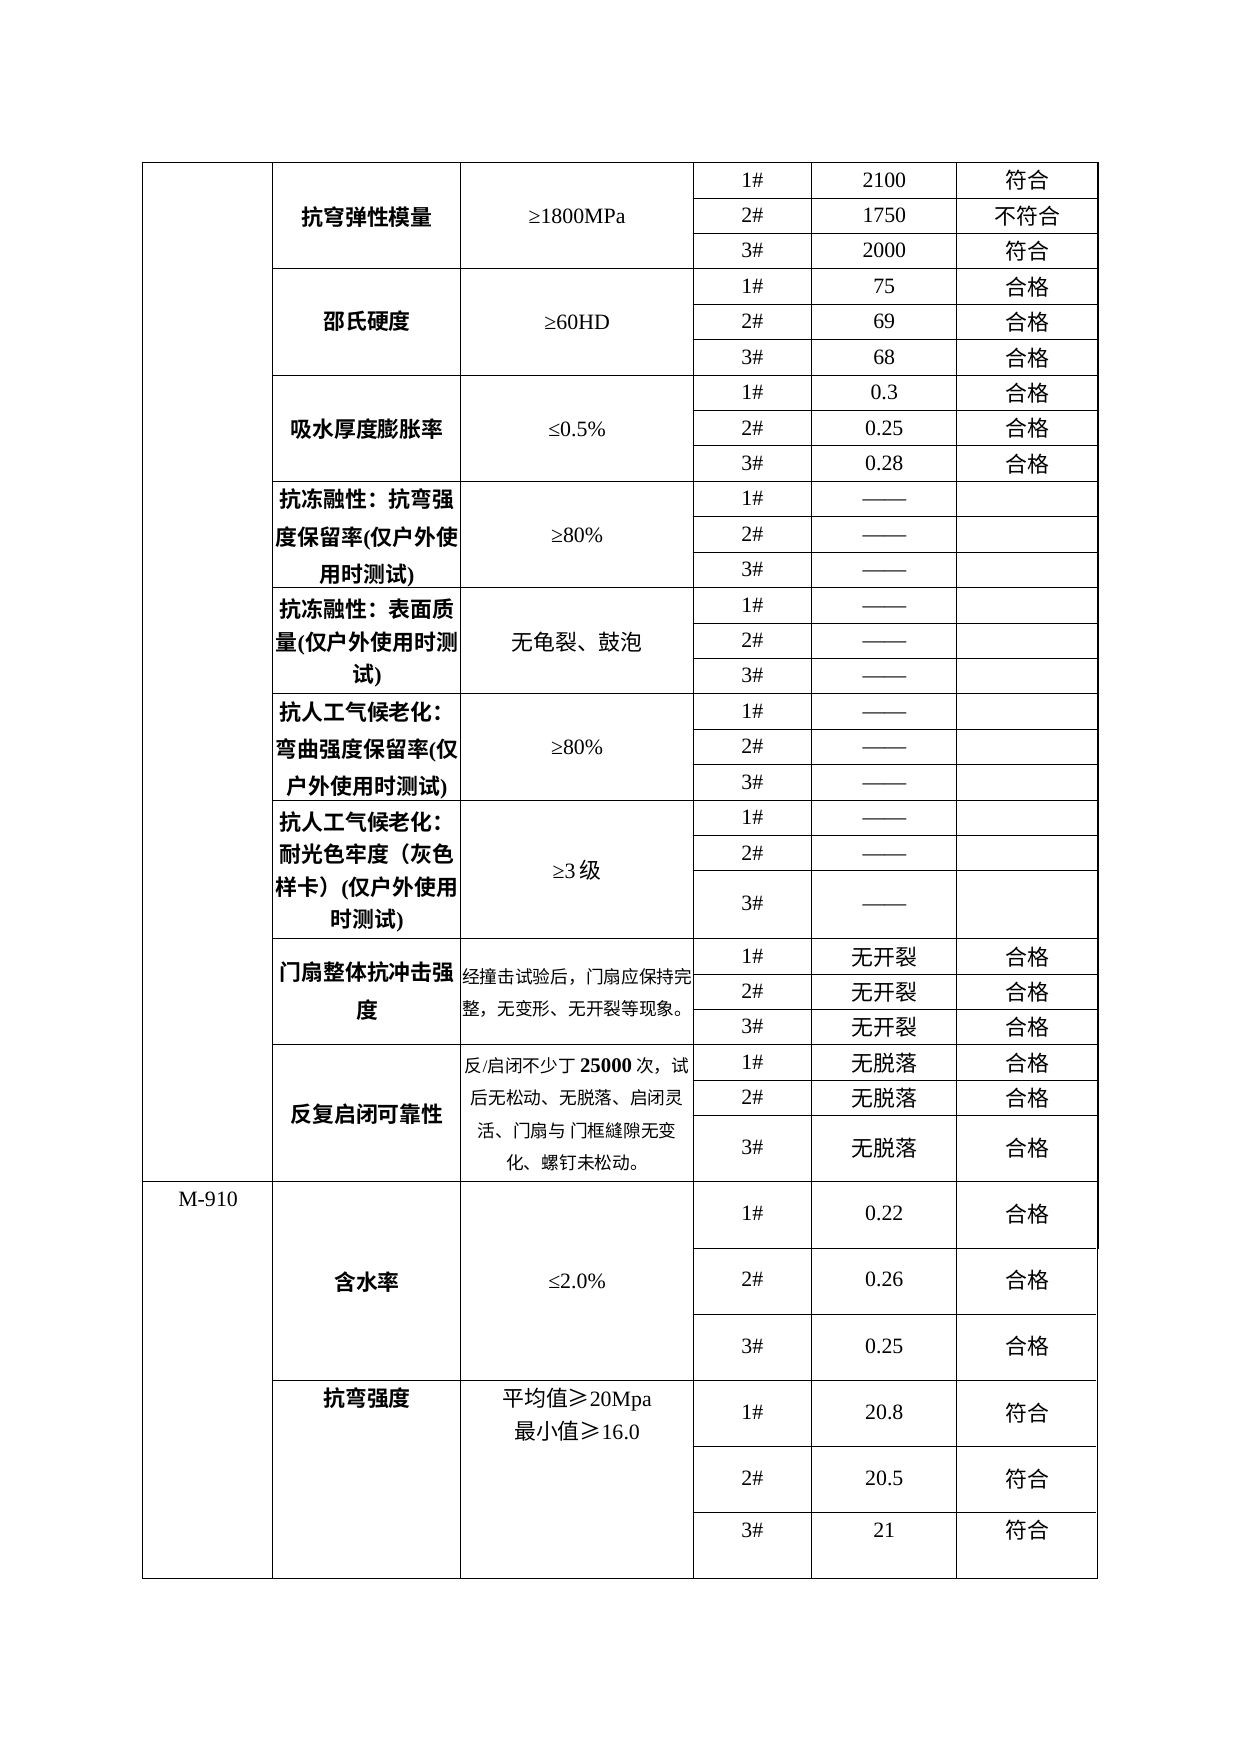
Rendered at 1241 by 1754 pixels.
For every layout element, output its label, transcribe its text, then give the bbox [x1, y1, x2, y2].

table_cell 合格 [957, 340, 1097, 374]
table_cell 平均值≥20Mpa 最小值≥16.0 [461, 1381, 693, 1578]
table_cell M-910 [143, 1182, 272, 1578]
table_cell 反/启闭不少丁 25000次，试后无松动、无脱落、启闭灵活、门扇与 门框縫隙无变化、螺钉未松动。 [461, 1045, 693, 1181]
table_cell 抗冻融性：表面质量(仅户外使用时测试) [273, 588, 460, 693]
table_cell [957, 517, 1097, 552]
table_cell 合格 [957, 1081, 1097, 1115]
table_cell —— [812, 730, 956, 764]
table_cell 抗人工气候老化：弯曲强度保留率(仅户外使用时测试) [273, 694, 460, 799]
table_cell 合格 [957, 1116, 1097, 1181]
table_cell 3# [694, 553, 811, 587]
table_cell —— [812, 553, 956, 587]
table_cell 68 [812, 340, 956, 374]
table_cell [957, 871, 1097, 938]
table_cell 2100 [812, 163, 956, 197]
table_cell —— [812, 517, 956, 552]
table_cell 无开裂 [812, 1010, 956, 1044]
table_cell 2# [694, 1447, 811, 1512]
table_cell 无开裂 [812, 939, 956, 973]
table_cell [957, 836, 1097, 870]
table_cell 无脱落 [812, 1081, 956, 1115]
table_cell ≥80% [461, 694, 693, 799]
table_cell 3# [694, 1513, 811, 1578]
table_cell 2# [694, 305, 811, 339]
table_cell ≥80% [461, 482, 693, 587]
table_cell 无脱落 [812, 1045, 956, 1080]
table_cell 合格 [957, 1182, 1097, 1247]
table_cell 0.28 [812, 446, 956, 481]
table_cell 合格 [957, 1010, 1097, 1044]
table_cell 2# [694, 1081, 811, 1115]
table_cell 抗穹弹性模量 [273, 163, 460, 268]
table_cell 合格 [957, 939, 1097, 973]
table_cell 2# [694, 730, 811, 764]
table_cell 2# [694, 1249, 811, 1313]
table_cell 2# [694, 517, 811, 552]
table_cell 符合 [957, 163, 1097, 197]
table_cell [957, 659, 1097, 693]
table_cell 2000 [812, 234, 956, 268]
table_cell 0.25 [812, 411, 956, 445]
table_cell 合格 [957, 1045, 1097, 1080]
table_cell 经撞击试验后，门扇应保持完整，无变形、无开裂等现象。 [461, 939, 693, 1044]
table_cell —— [812, 482, 956, 516]
table_cell 20.8 [812, 1381, 956, 1446]
table_cell 符合 [957, 1446, 1097, 1512]
table_cell 1# [694, 939, 811, 973]
table_cell 1# [694, 694, 811, 729]
table_cell —— [812, 624, 956, 658]
table_cell 3# [694, 446, 811, 481]
table_cell ≥3级 [461, 801, 693, 938]
table_cell 69 [812, 305, 956, 339]
table_cell 3# [694, 1315, 811, 1380]
table_cell ≤0.5% [461, 376, 693, 481]
table_cell 75 [812, 269, 956, 304]
table_cell 合格 [957, 1314, 1097, 1380]
table_cell 符合 [957, 1512, 1097, 1578]
table_cell —— [812, 801, 956, 835]
table_cell 门扇整体抗冲击强度 [273, 939, 460, 1044]
table_cell 1# [694, 269, 811, 304]
table_cell 合格 [957, 411, 1097, 445]
table_cell ≥1800MPa [461, 163, 693, 268]
table_cell 无开裂 [812, 975, 956, 1009]
table_cell [957, 801, 1097, 835]
table_cell 0.3 [812, 376, 956, 410]
table_cell 抗冻融性：抗弯强度保留率(仅户外使用时测试) [273, 482, 460, 587]
table_cell 20.5 [812, 1447, 956, 1512]
table_cell 不符合 [957, 199, 1097, 233]
table_cell 抗人工气候老化：耐光色牢度（灰色样卡）(仅户外使用时测试) [273, 801, 460, 938]
table_cell [957, 694, 1097, 729]
table_cell 1# [694, 1182, 811, 1247]
table_cell 0.26 [812, 1249, 956, 1313]
table_cell 无龟裂、鼓泡 [461, 588, 693, 693]
table_cell —— [812, 836, 956, 870]
table_cell 3# [694, 340, 811, 374]
table_cell 合格 [957, 975, 1097, 1009]
table_cell [957, 482, 1097, 516]
table_cell 吸水厚度膨胀率 [273, 376, 460, 481]
table_cell 1# [694, 1381, 811, 1446]
table_cell 2# [694, 199, 811, 233]
table_cell —— [812, 765, 956, 799]
table_cell 1# [694, 801, 811, 835]
table_cell 1# [694, 376, 811, 410]
table_cell —— [812, 659, 956, 693]
table_cell 1# [694, 588, 811, 622]
table_cell 3# [694, 765, 811, 799]
table_cell 3# [694, 234, 811, 268]
table_cell 2# [694, 411, 811, 445]
table_cell 合格 [957, 376, 1097, 410]
table_cell 0.22 [812, 1182, 956, 1247]
table_cell 符合 [957, 1380, 1097, 1446]
table_cell 合格 [957, 446, 1097, 481]
table_cell 抗弯强度 [273, 1381, 460, 1578]
table_cell 2# [694, 836, 811, 870]
table_cell —— [812, 588, 956, 622]
table_cell [957, 624, 1097, 658]
table_cell 1# [694, 163, 811, 197]
table_cell 无脱落 [812, 1116, 956, 1181]
table_cell 3# [694, 659, 811, 693]
table_cell 合格 [957, 269, 1097, 304]
table_cell [957, 730, 1097, 764]
table_cell 1750 [812, 199, 956, 233]
table_cell 含水率 [273, 1182, 460, 1380]
table_cell —— [812, 694, 956, 729]
table_cell 反复启闭可靠性 [273, 1045, 460, 1181]
table_cell —— [812, 871, 956, 938]
table_cell 合格 [957, 305, 1097, 339]
table_cell 3# [694, 871, 811, 938]
table_cell 合格 [957, 1248, 1097, 1313]
table_cell [957, 588, 1097, 622]
table_cell 2# [694, 624, 811, 658]
table_cell 2# [694, 975, 811, 1009]
table_cell [957, 553, 1097, 587]
table_cell ≥60HD [461, 269, 693, 374]
table_cell 3# [694, 1116, 811, 1181]
table_cell 邵氏硬度 [273, 269, 460, 374]
table_cell [957, 765, 1097, 799]
table_cell 1# [694, 482, 811, 516]
table_cell 21 [812, 1513, 956, 1578]
table_cell ≤2.0% [461, 1182, 693, 1380]
table_cell 符合 [957, 234, 1097, 268]
table_cell 1# [694, 1045, 811, 1080]
table_cell 3# [694, 1010, 811, 1044]
table_cell 0.25 [812, 1315, 956, 1380]
